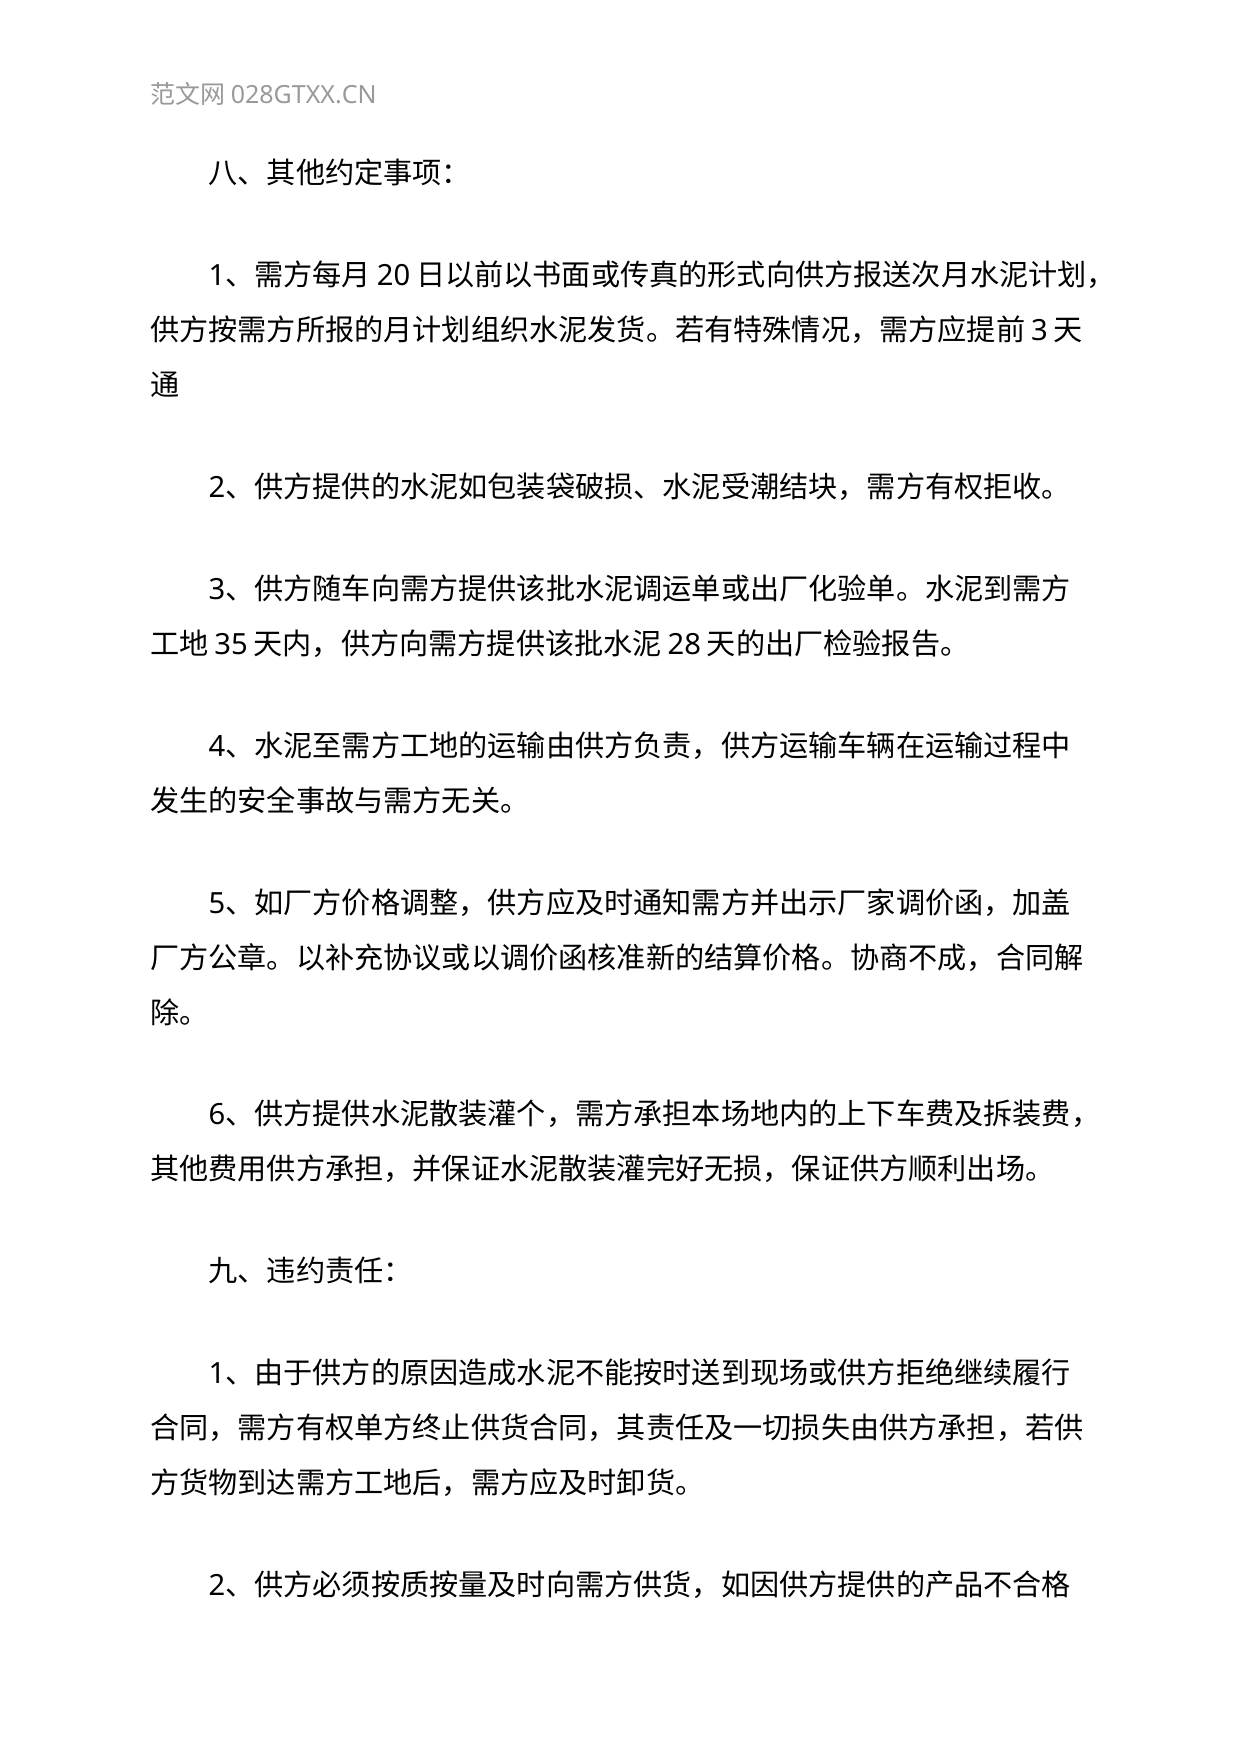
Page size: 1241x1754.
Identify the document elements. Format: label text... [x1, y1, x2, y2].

text 八、其他约定事项： [150, 150, 1090, 192]
text 6、供方提供水泥散装灌个，需方承担本场地内的上下车费及拆装费，其他费用供方承担，并保证水泥散装灌完好无损，保证供方顺利出场。 [150, 1091, 1090, 1188]
text 2、供方提供的水泥如包装袋破损、水泥受潮结块，需方有权拒收。 [150, 463, 1090, 506]
text 5、如厂方价格调整，供方应及时通知需方并出示厂家调价函，加盖厂方公章。以补充协议或以调价函核准新的结算价格。协商不成，合同解除。 [150, 879, 1090, 1031]
text 1、需方每月20日以前以书面或传真的形式向供方报送次月水泥计划，供方按需方所报的月计划组织水泥发货。若有特殊情况，需方应提前3天通 [150, 252, 1090, 404]
text 1、由于供方的原因造成水泥不能按时送到现场或供方拒绝继续履行合同，需方有权单方终止供货合同，其责任及一切损失由供方承担，若供方货物到达需方工地后，需方应及时卸货。 [150, 1349, 1090, 1502]
text 九、违约责任： [150, 1248, 1090, 1290]
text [150, 1561, 1090, 1603]
text 4、水泥至需方工地的运输由供方负责，供方运输车辆在运输过程中发生的安全事故与需方无关。 [150, 722, 1090, 820]
text 3、供方随车向需方提供该批水泥调运单或出厂化验单。水泥到需方工地35天内，供方向需方提供该批水泥28天的出厂检验报告。 [150, 566, 1090, 663]
